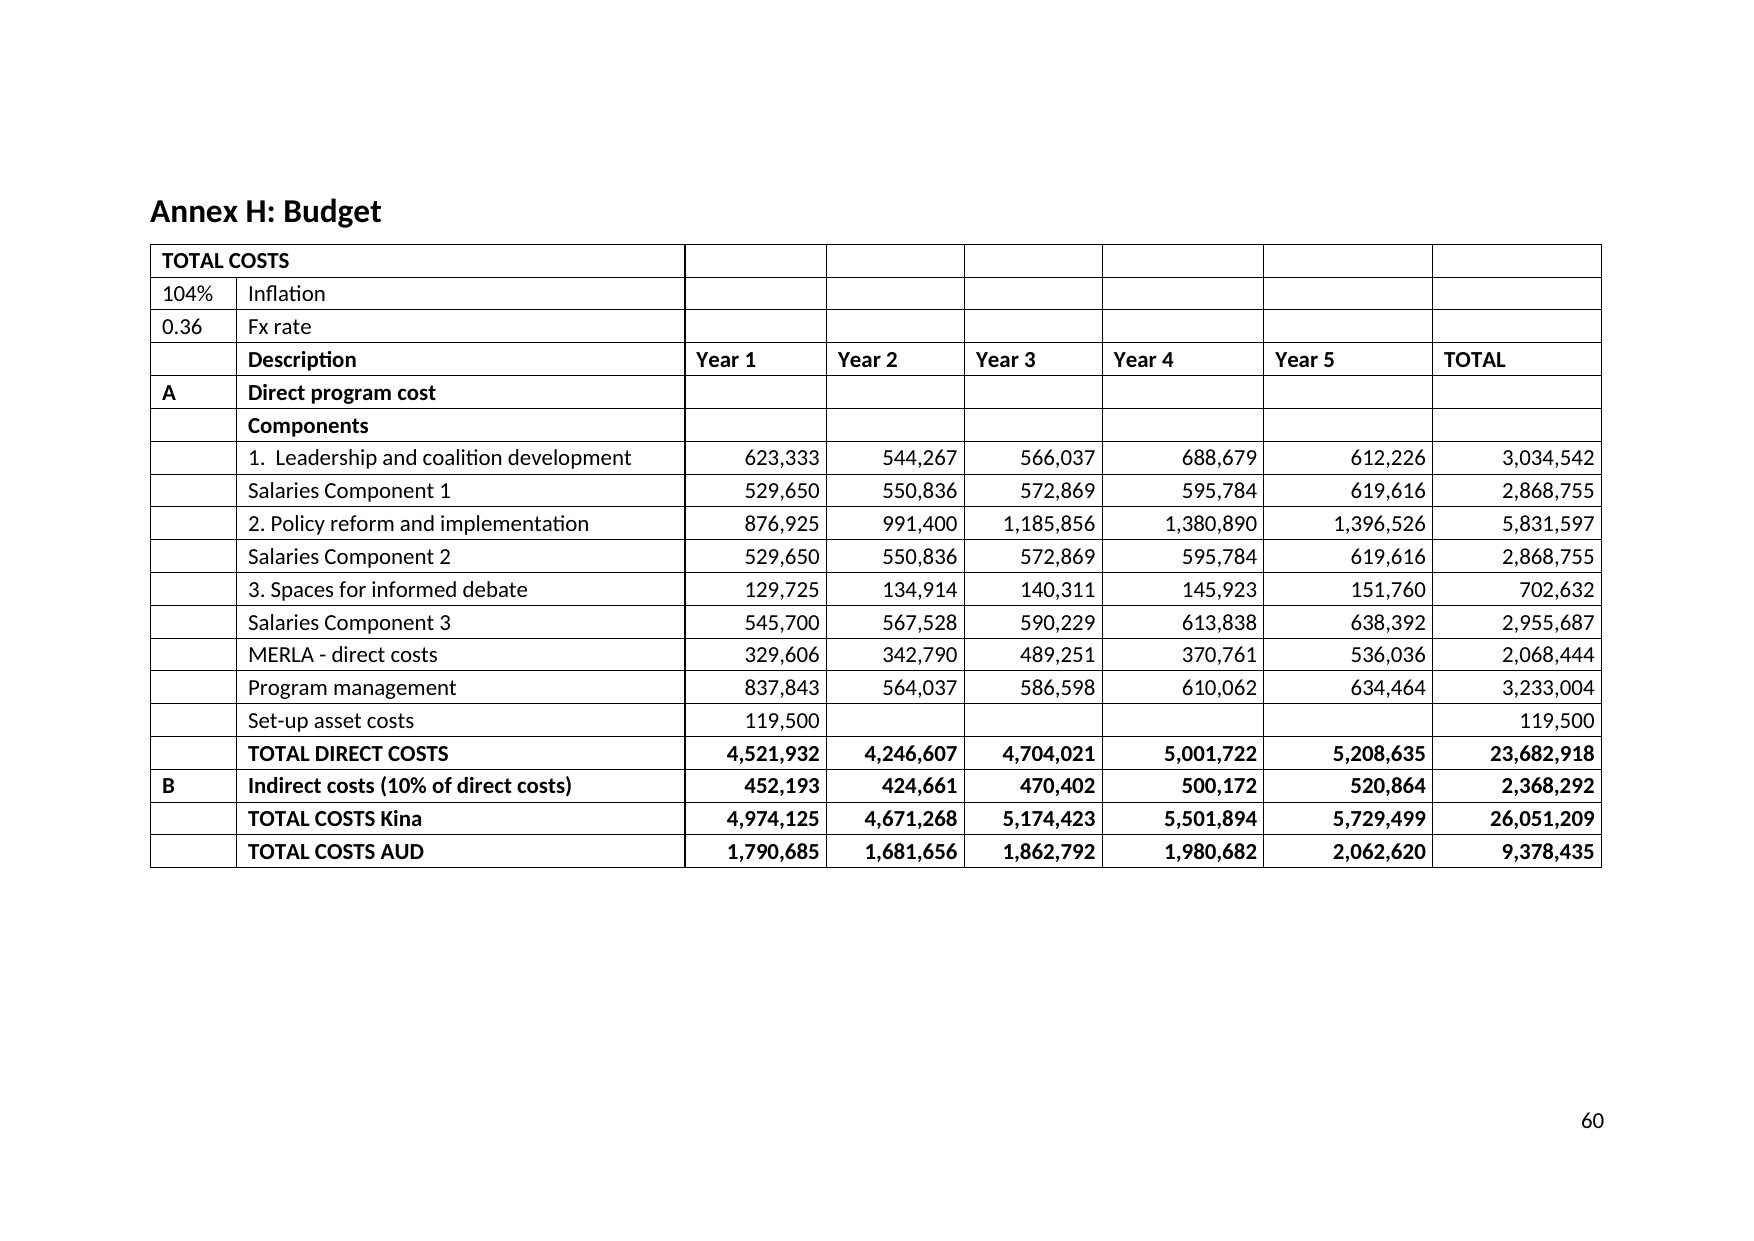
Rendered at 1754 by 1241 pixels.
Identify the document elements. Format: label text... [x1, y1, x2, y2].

table_cell 329,606 [686, 639, 826, 670]
table_cell 0.36 [151, 310, 236, 342]
table_cell 151,760 [1264, 573, 1432, 605]
table_cell [686, 310, 826, 342]
table_cell 564,037 [827, 671, 964, 703]
table_cell A [151, 376, 236, 408]
table_cell Direct program cost [237, 376, 684, 408]
table_cell [151, 803, 236, 834]
table_cell 567,528 [827, 606, 964, 637]
table_cell 619,616 [1264, 540, 1432, 572]
table_cell 2,955,687 [1433, 606, 1601, 637]
table_cell 26,051,209 [1433, 803, 1601, 834]
table_cell 1,980,682 [1103, 835, 1263, 867]
table_header [686, 245, 826, 277]
table_cell MERLA - direct costs [237, 639, 684, 670]
table_cell 129,725 [686, 573, 826, 605]
table_cell 623,333 [686, 442, 826, 473]
table_cell [151, 507, 236, 539]
table_cell 500,172 [1103, 770, 1263, 802]
table_cell [151, 606, 236, 637]
table_cell 9,378,435 [1433, 835, 1601, 867]
table_cell 4,521,932 [686, 737, 826, 769]
subtitle Annex H: Budget [150, 191, 1604, 231]
table_cell Salaries Component 1 [237, 475, 684, 506]
table_cell 489,251 [965, 639, 1102, 670]
table_cell 1,862,792 [965, 835, 1102, 867]
table_cell [965, 409, 1102, 441]
table_cell [1264, 409, 1432, 441]
table_cell [151, 409, 236, 441]
table_cell 550,836 [827, 540, 964, 572]
table_cell 1,681,656 [827, 835, 964, 867]
table_cell [1264, 310, 1432, 342]
table_cell 544,267 [827, 442, 964, 473]
table_cell 1,790,685 [686, 835, 826, 867]
table_cell [151, 737, 236, 769]
table_cell 520,864 [1264, 770, 1432, 802]
table_cell Program management [237, 671, 684, 703]
table_cell 2,868,755 [1433, 540, 1601, 572]
table_cell [827, 704, 964, 736]
table_cell 3,233,004 [1433, 671, 1601, 703]
table_cell 529,650 [686, 475, 826, 506]
table_cell 550,836 [827, 475, 964, 506]
table_cell [827, 376, 964, 408]
table_cell Fx rate [237, 310, 684, 342]
table_cell 119,500 [686, 704, 826, 736]
table_cell 837,843 [686, 671, 826, 703]
table_cell 610,062 [1103, 671, 1263, 703]
table_cell TOTAL COSTS AUD [237, 835, 684, 867]
table_cell Year 3 [965, 343, 1102, 375]
table_cell 590,229 [965, 606, 1102, 637]
table_cell 595,784 [1103, 475, 1263, 506]
table_cell 145,923 [1103, 573, 1263, 605]
table_cell 702,632 [1433, 573, 1601, 605]
table_cell [1264, 376, 1432, 408]
table_cell [1433, 376, 1601, 408]
table_cell 1,380,890 [1103, 507, 1263, 539]
table_cell 452,193 [686, 770, 826, 802]
table_cell [965, 376, 1102, 408]
table_cell [1103, 278, 1263, 309]
table_cell [151, 540, 236, 572]
table_cell 566,037 [965, 442, 1102, 473]
table_cell 5,174,423 [965, 803, 1102, 834]
table_cell 1. Leadership and coalition development [237, 442, 684, 473]
table_header [827, 245, 964, 277]
table_cell [1433, 409, 1601, 441]
table_cell [827, 409, 964, 441]
table_cell 470,402 [965, 770, 1102, 802]
table_cell 572,869 [965, 475, 1102, 506]
table_cell [1103, 409, 1263, 441]
table_header [1264, 245, 1432, 277]
table_cell [827, 310, 964, 342]
table_cell 5,501,894 [1103, 803, 1263, 834]
table_header [965, 245, 1102, 277]
table_cell [151, 639, 236, 670]
table_cell [686, 409, 826, 441]
table_cell [965, 310, 1102, 342]
table_cell 5,001,722 [1103, 737, 1263, 769]
table_cell [1264, 704, 1432, 736]
table_cell 3. Spaces for informed debate [237, 573, 684, 605]
table_cell TOTAL COSTS Kina [237, 803, 684, 834]
table_cell [151, 573, 236, 605]
table_cell 613,838 [1103, 606, 1263, 637]
table_cell 1,396,526 [1264, 507, 1432, 539]
table_cell 586,598 [965, 671, 1102, 703]
table_cell [151, 475, 236, 506]
table_cell [686, 376, 826, 408]
table_cell 876,925 [686, 507, 826, 539]
table_cell 4,246,607 [827, 737, 964, 769]
table_cell [1103, 376, 1263, 408]
table_cell Year 4 [1103, 343, 1263, 375]
table_cell 595,784 [1103, 540, 1263, 572]
table_cell 104% [151, 278, 236, 309]
table_cell [686, 278, 826, 309]
table_cell 23,682,918 [1433, 737, 1601, 769]
table_cell 634,464 [1264, 671, 1432, 703]
table_cell Salaries Component 2 [237, 540, 684, 572]
table_cell 119,500 [1433, 704, 1601, 736]
table_cell 3,034,542 [1433, 442, 1601, 473]
table_cell 2,868,755 [1433, 475, 1601, 506]
table_cell [1264, 278, 1432, 309]
table_cell B [151, 770, 236, 802]
table_cell 1,185,856 [965, 507, 1102, 539]
table_cell 619,616 [1264, 475, 1432, 506]
table_header [1103, 245, 1263, 277]
table_cell [827, 278, 964, 309]
table_cell [151, 704, 236, 736]
table_cell 545,700 [686, 606, 826, 637]
table_cell 424,661 [827, 770, 964, 802]
table_cell Year 2 [827, 343, 964, 375]
table_cell [965, 278, 1102, 309]
table_header TOTAL COSTS [151, 245, 684, 277]
table_cell [1103, 704, 1263, 736]
table_cell [151, 343, 236, 375]
table_cell [1433, 278, 1601, 309]
table_cell 5,208,635 [1264, 737, 1432, 769]
table_cell 4,704,021 [965, 737, 1102, 769]
table_cell [151, 835, 236, 867]
table_cell TOTAL [1433, 343, 1601, 375]
table_cell Year 5 [1264, 343, 1432, 375]
table_cell Indirect costs (10% of direct costs) [237, 770, 684, 802]
table_cell 5,729,499 [1264, 803, 1432, 834]
table_cell Description [237, 343, 684, 375]
table_cell 2. Policy reform and implementation [237, 507, 684, 539]
table_cell 991,400 [827, 507, 964, 539]
table_cell TOTAL DIRECT COSTS [237, 737, 684, 769]
table_cell 572,869 [965, 540, 1102, 572]
table_cell [151, 442, 236, 473]
table_cell Salaries Component 3 [237, 606, 684, 637]
table_cell 5,831,597 [1433, 507, 1601, 539]
table_cell 536,036 [1264, 639, 1432, 670]
table_cell [151, 671, 236, 703]
table_cell 370,761 [1103, 639, 1263, 670]
table_cell Inflation [237, 278, 684, 309]
table_header [1433, 245, 1601, 277]
table_cell 2,368,292 [1433, 770, 1601, 802]
table_cell [965, 704, 1102, 736]
table_cell Year 1 [686, 343, 826, 375]
table_cell 529,650 [686, 540, 826, 572]
table_cell [1433, 310, 1601, 342]
table_cell 638,392 [1264, 606, 1432, 637]
table_cell 612,226 [1264, 442, 1432, 473]
table_cell 140,311 [965, 573, 1102, 605]
table_cell 2,062,620 [1264, 835, 1432, 867]
table_cell 134,914 [827, 573, 964, 605]
table_cell Set-up asset costs [237, 704, 684, 736]
table_cell 4,671,268 [827, 803, 964, 834]
table_cell Components [237, 409, 684, 441]
table_cell 4,974,125 [686, 803, 826, 834]
table_cell 688,679 [1103, 442, 1263, 473]
table_cell [1103, 310, 1263, 342]
table_cell 342,790 [827, 639, 964, 670]
table_cell 2,068,444 [1433, 639, 1601, 670]
